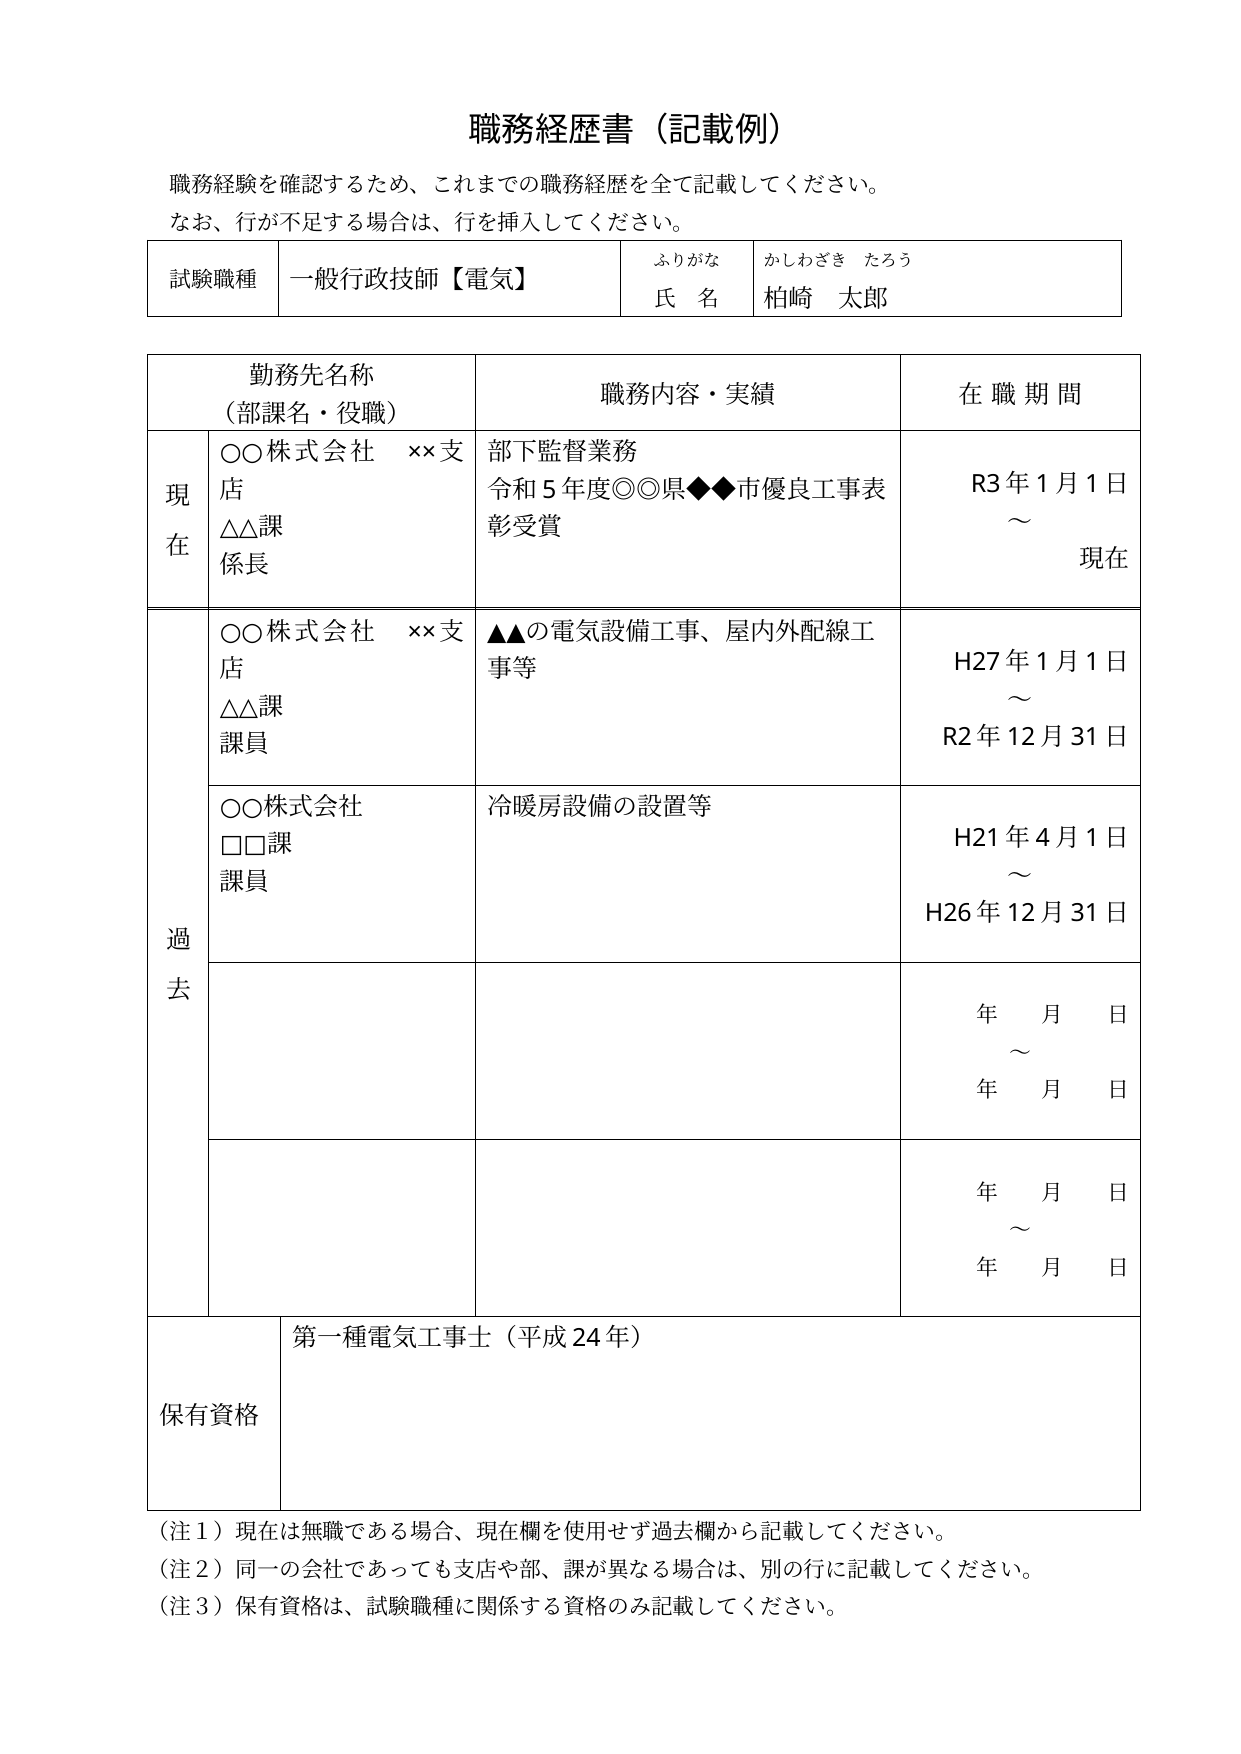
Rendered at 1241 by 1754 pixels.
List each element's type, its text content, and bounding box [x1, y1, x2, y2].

table_cell 第一種電気工事士（平成24年） [281, 1317, 1140, 1510]
text （注１）現在は無職である場合、現在欄を使用せず過去欄から記載してください。 [148, 1511, 1122, 1549]
table_header 在職期間 [901, 355, 1140, 430]
table_header 一般行政技師【電気】 [279, 241, 620, 316]
table_cell ○○株式会社 □□課 課員 [209, 786, 475, 962]
table_header 試験職種 [148, 241, 278, 316]
table_cell H27年1月1日 ～ R2年12月31日 [901, 610, 1140, 784]
table_header ふりがな 氏 名 [621, 241, 753, 316]
table_cell ○○株式会社 ××支店 △△課 係長 [209, 431, 475, 607]
table_cell [476, 963, 900, 1139]
table_header かしわざき たろう 柏崎 太郎 [754, 241, 1121, 316]
table_header 勤務先名称 （部課名・役職） [148, 355, 475, 430]
table_cell [209, 963, 475, 1139]
table_cell 保有資格 [148, 1317, 280, 1510]
text 職務経歴書（記載例） [148, 89, 1122, 164]
text （注２）同一の会社であっても支店や部、課が異なる場合は、別の行に記載してください。 [148, 1549, 1122, 1586]
table_cell 年 月 日 ～ 年 月 日 [901, 963, 1140, 1139]
table_cell 年 月 日 ～ 年 月 日 [901, 1140, 1140, 1316]
table_cell R3年1月1日 ～ 現在 [901, 431, 1140, 607]
table_cell 過 去 [148, 610, 208, 1316]
table_cell H21年4月1日 ～ H26年12月31日 [901, 786, 1140, 962]
text なお、行が不足する場合は、行を挿入してください。 [148, 202, 1122, 239]
table_cell 部下監督業務 令和5年度◎◎県◆◆市優良工事表彰受賞 [476, 431, 900, 607]
table_cell 現 在 [148, 431, 208, 607]
text 職務経験を確認するため、これまでの職務経歴を全て記載してください。 [148, 164, 1122, 202]
table_cell [209, 1140, 475, 1316]
table_header 職務内容・実績 [476, 355, 900, 430]
table_cell ▲▲の電気設備工事、屋内外配線工事等 [476, 610, 900, 784]
text （注３）保有資格は、試験職種に関係する資格のみ記載してください。 [148, 1586, 1122, 1624]
table_cell 冷暖房設備の設置等 [476, 786, 900, 962]
table_cell ○○株式会社 ××支店 △△課 課員 [209, 610, 475, 784]
table_cell [476, 1140, 900, 1316]
